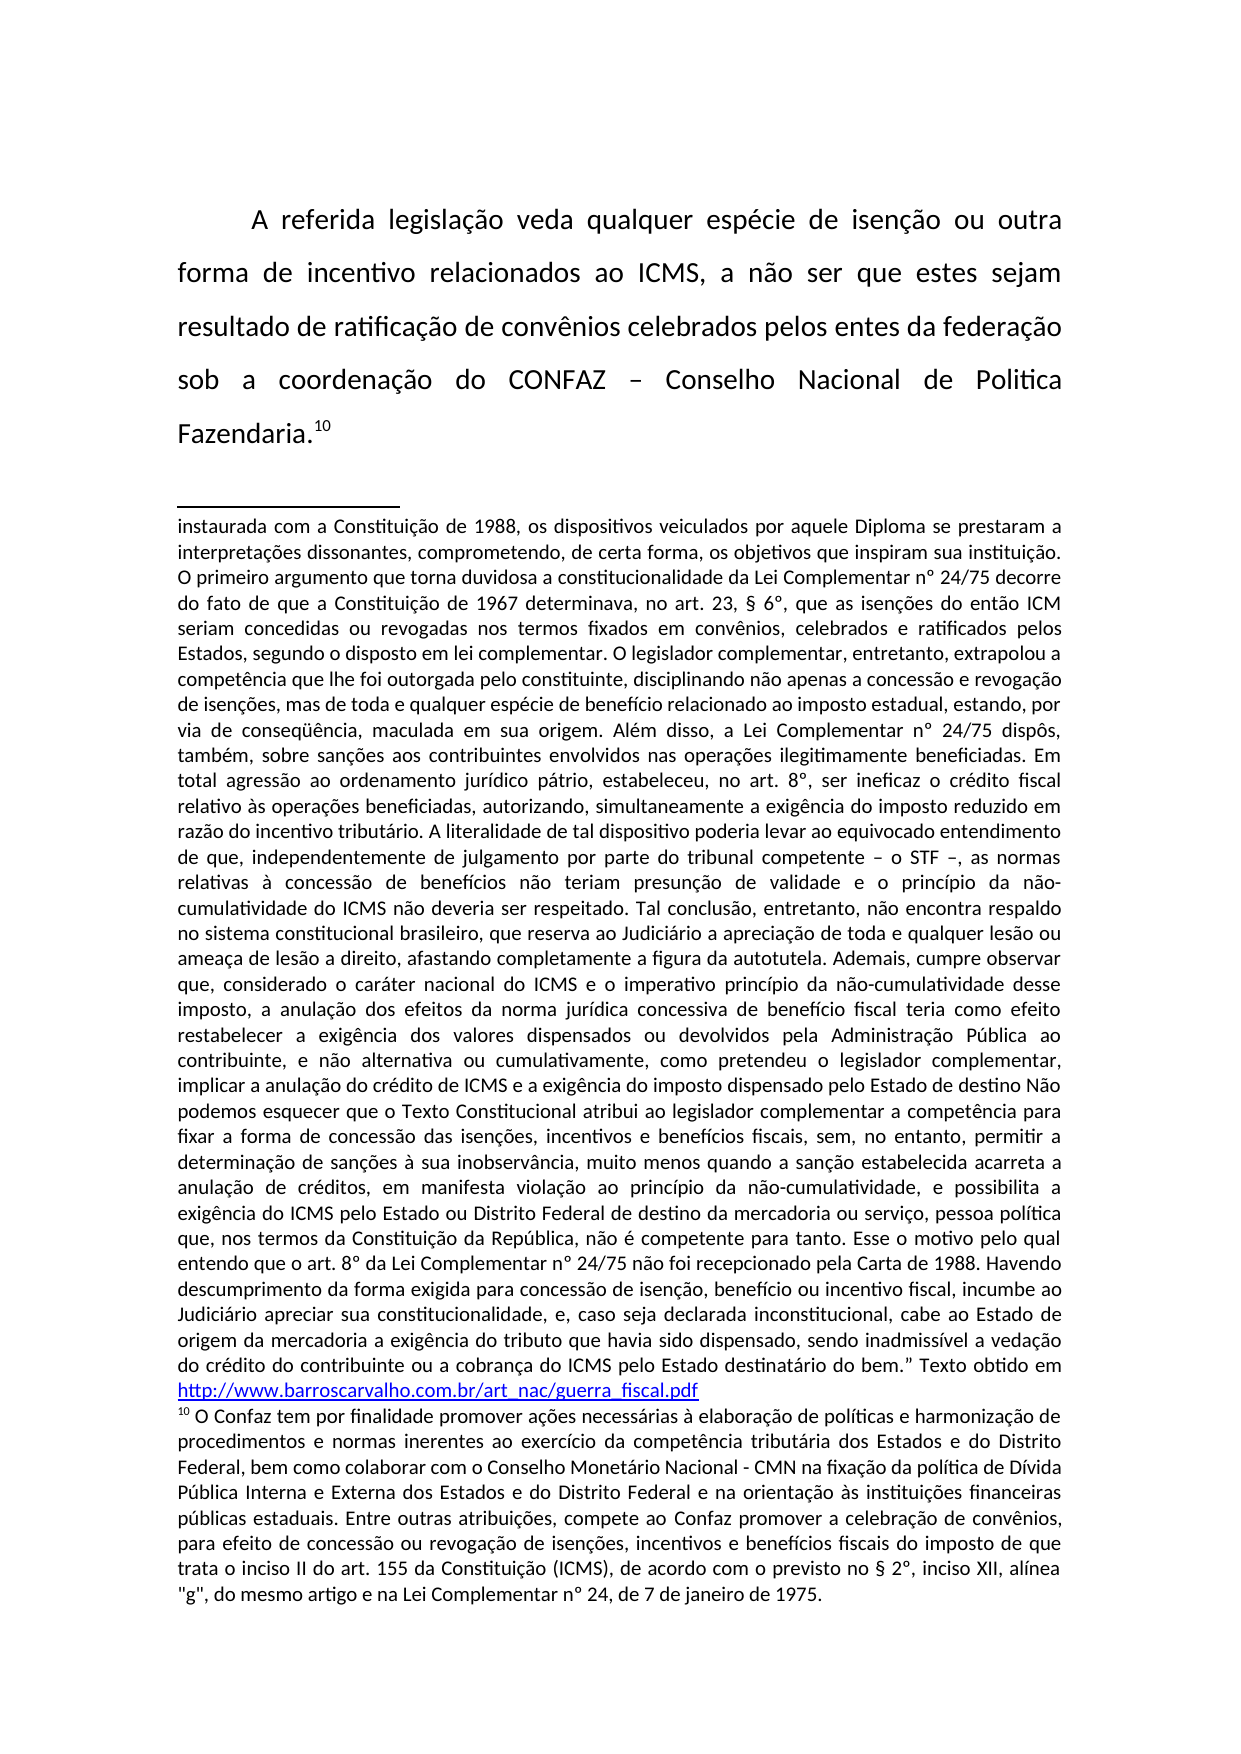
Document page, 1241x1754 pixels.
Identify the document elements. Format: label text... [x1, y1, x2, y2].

text A referida legislação veda qualquer espécie de isenção ou outra forma de incentivo relacionados ao ICMS, a não ser que estes sejam resultado de ratificação de convênios celebrados pelos entes da federação sob a coordenação do CONFAZ – Conselho Nacional de Politica Fazendaria. [177, 201, 1063, 450]
